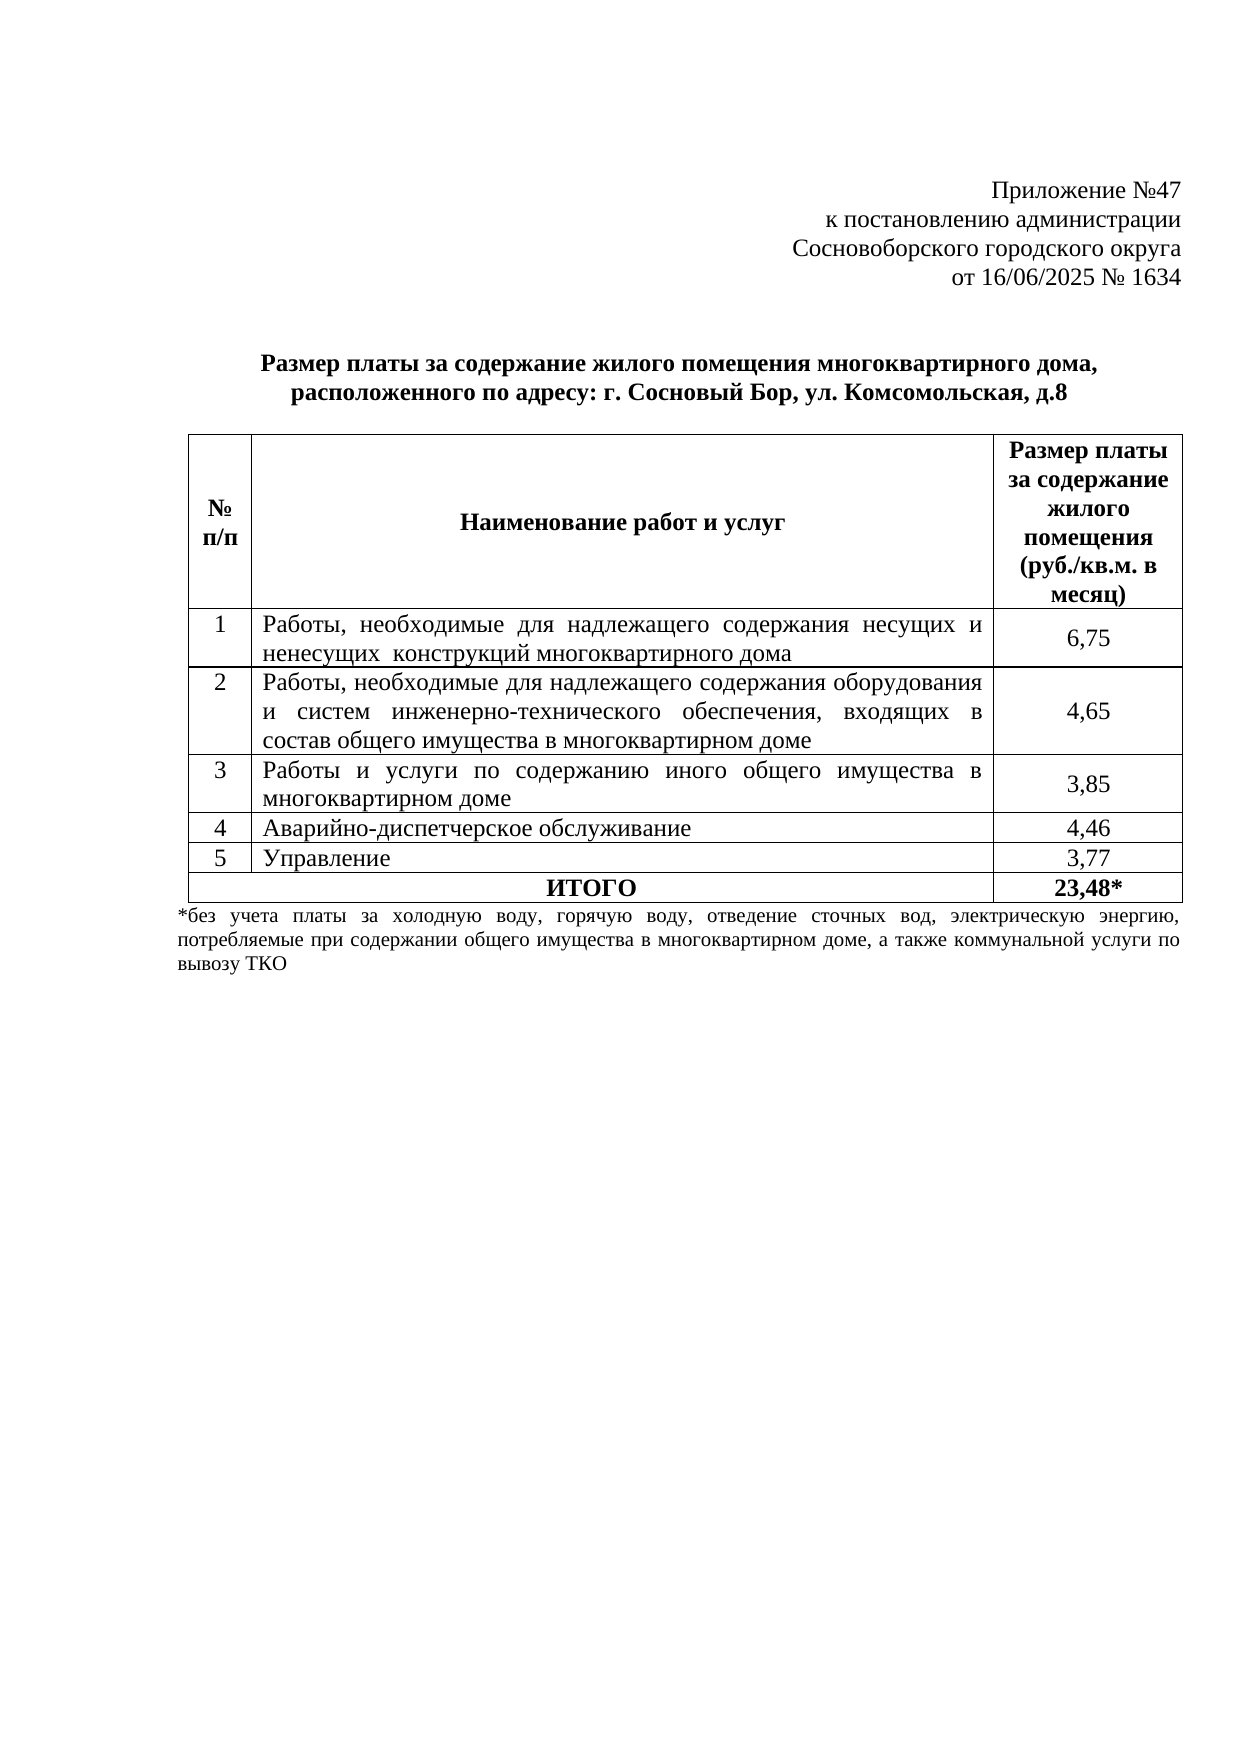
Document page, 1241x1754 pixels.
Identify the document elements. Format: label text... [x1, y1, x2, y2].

table_cell 6,75 [994, 609, 1182, 666]
text от 16/06/2025 № 1634 [177, 262, 1181, 291]
table_cell Работы и услуги по содержанию иного общего имущества в многоквартирном доме [252, 755, 993, 812]
table_cell Управление [252, 843, 993, 872]
table_cell 5 [189, 843, 251, 872]
table_cell 3,77 [994, 843, 1182, 872]
table_header Размер платы за содержание жилого помещения (руб./кв.м. в месяц) [994, 435, 1182, 608]
table_cell ИТОГО [189, 873, 993, 902]
table_cell 4,46 [994, 813, 1182, 842]
table_cell 2 [189, 668, 251, 754]
table_cell 3 [189, 755, 251, 812]
text к постановлению администрации [177, 204, 1181, 233]
table_cell Работы, необходимые для надлежащего содержания несущих и ненесущих конструкций многоквартирного дома [252, 609, 993, 666]
table_cell 4 [189, 813, 251, 842]
table_cell 1 [189, 609, 251, 666]
table_cell 23,48* [994, 873, 1182, 902]
text расположенного по адресу: г. Сосновый Бор, ул. Комсомольская, д.8 [177, 377, 1181, 406]
table_header № п/п [189, 435, 251, 608]
table_header Наименование работ и услуг [252, 435, 993, 608]
table_cell 3,85 [994, 755, 1182, 812]
text Размер платы за содержание жилого помещения многоквартирного дома, [177, 348, 1181, 377]
table_cell Работы, необходимые для надлежащего содержания оборудования и систем инженерно-технического обеспечения, входящих в состав общего имущества в многоквартирном доме [252, 668, 993, 754]
text *без учета платы за холодную воду, горячую воду, отведение сточных вод, электрическую энергию, потребляемые при содержании общего имущества в многоквартирном доме, а также коммунальной услуги по вывозу ТКО [177, 903, 1181, 975]
text Сосновоборского городского округа [177, 233, 1181, 262]
table_cell 4,65 [994, 668, 1182, 754]
text Приложение №47 [177, 176, 1181, 204]
table_cell Аварийно-диспетчерское обслуживание [252, 813, 993, 842]
